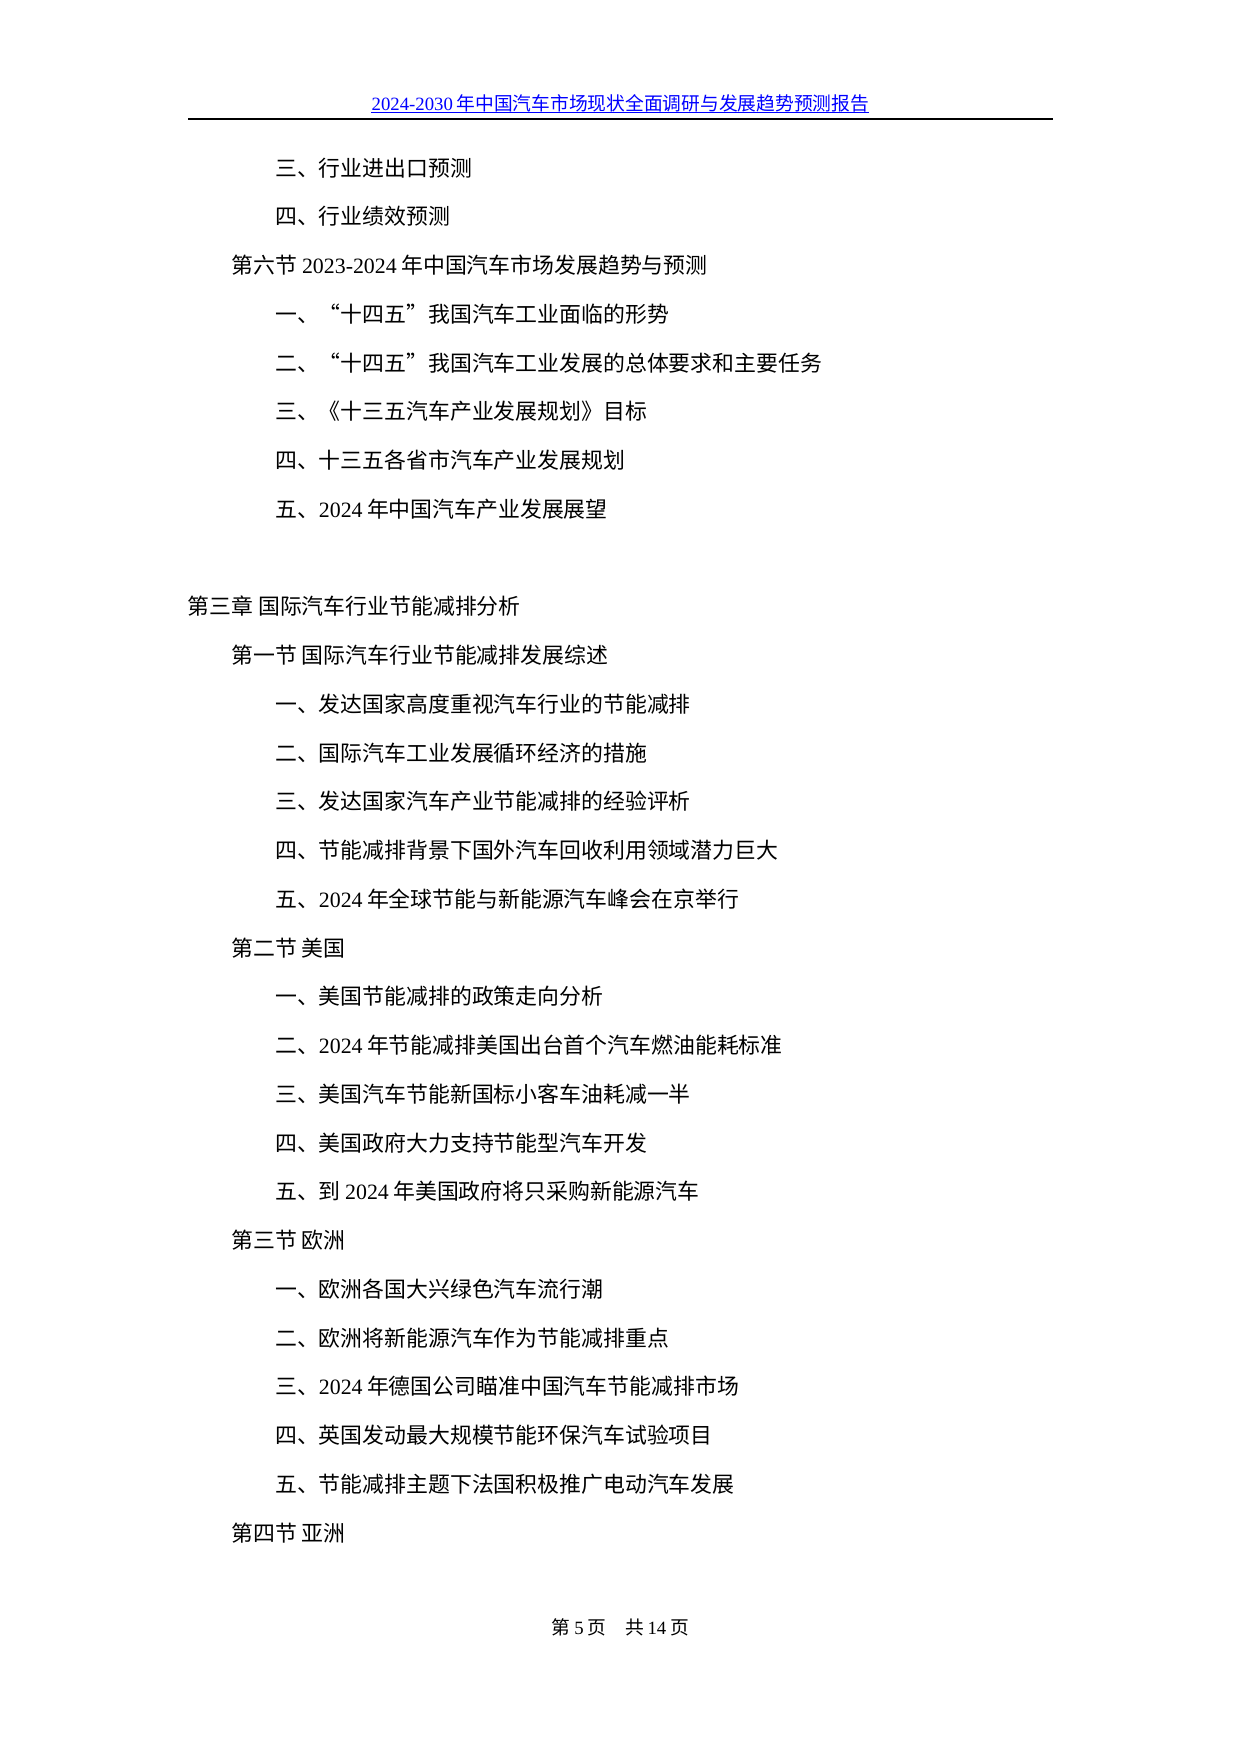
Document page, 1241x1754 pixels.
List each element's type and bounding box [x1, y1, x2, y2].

text [187, 150, 1053, 1548]
